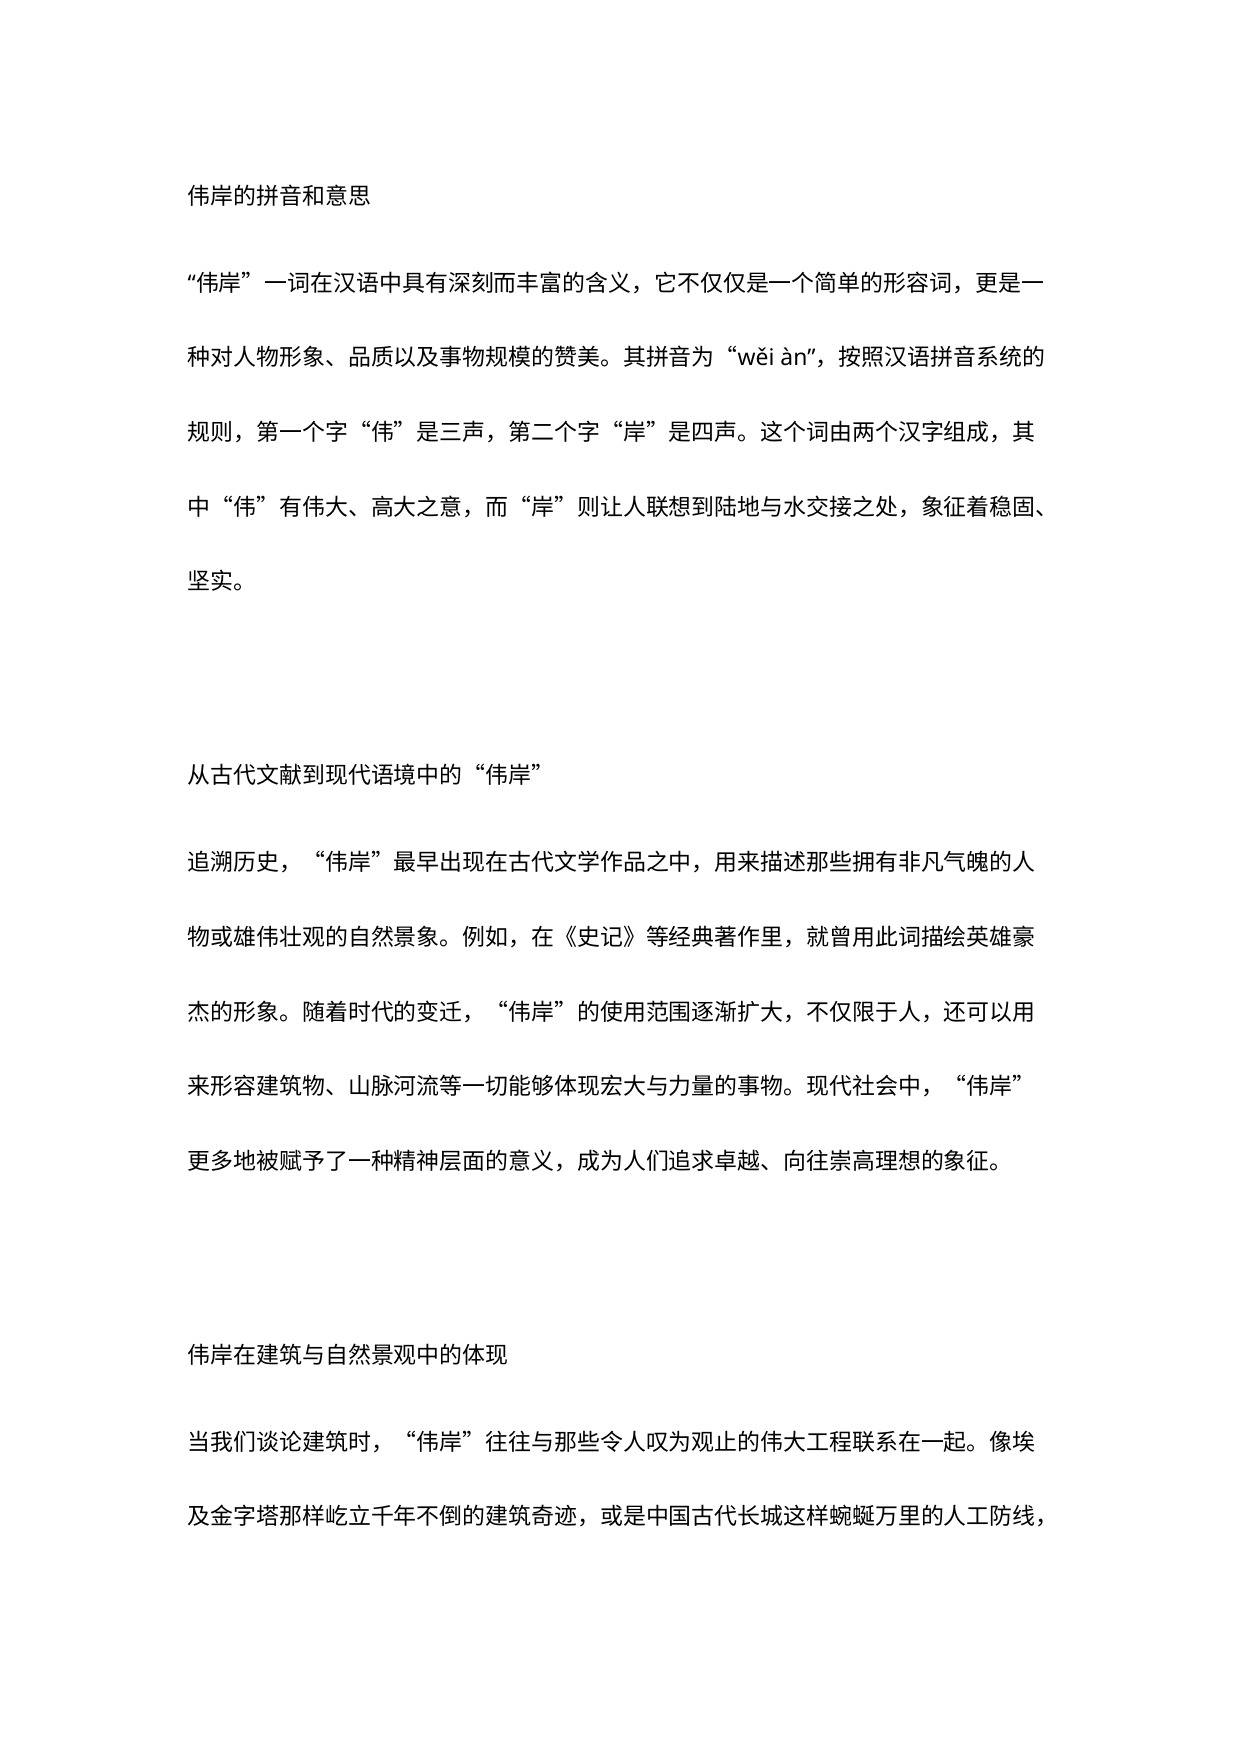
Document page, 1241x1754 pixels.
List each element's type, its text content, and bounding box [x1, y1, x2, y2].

text 追溯历史，“伟岸”最早出现在古代文学作品之中，用来描述那些拥有非凡气魄的人物或雄伟壮观的自然景象。例如，在《史记》等经典著作里，就曾用此词描绘英雄豪杰的形象。随着时代的变迁，“伟岸”的使用范围逐渐扩大，不仅限于人，还可以用来形容建筑物、山脉河流等一切能够体现宏大与力量的事物。现代社会中，“伟岸”更多地被赋予了一种精神层面的意义，成为人们追求卓越、向往崇高理想的象征。 [187, 828, 1053, 1192]
text 伟岸在建筑与自然景观中的体现 [187, 1321, 1053, 1386]
text “伟岸”一词在汉语中具有深刻而丰富的含义，它不仅仅是一个简单的形容词，更是一种对人物形象、品质以及事物规模的赞美。其拼音为“wěi àn”，按照汉语拼音系统的规则，第一个字“伟”是三声，第二个字“岸”是四声。这个词由两个汉字组成，其中“伟”有伟大、高大之意，而“岸”则让人联想到陆地与水交接之处，象征着稳固、坚实。 [187, 248, 1053, 612]
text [187, 1408, 1053, 1547]
text 从古代文献到现代语境中的“伟岸” [187, 742, 1053, 807]
text 伟岸的拼音和意思 [187, 162, 1053, 227]
